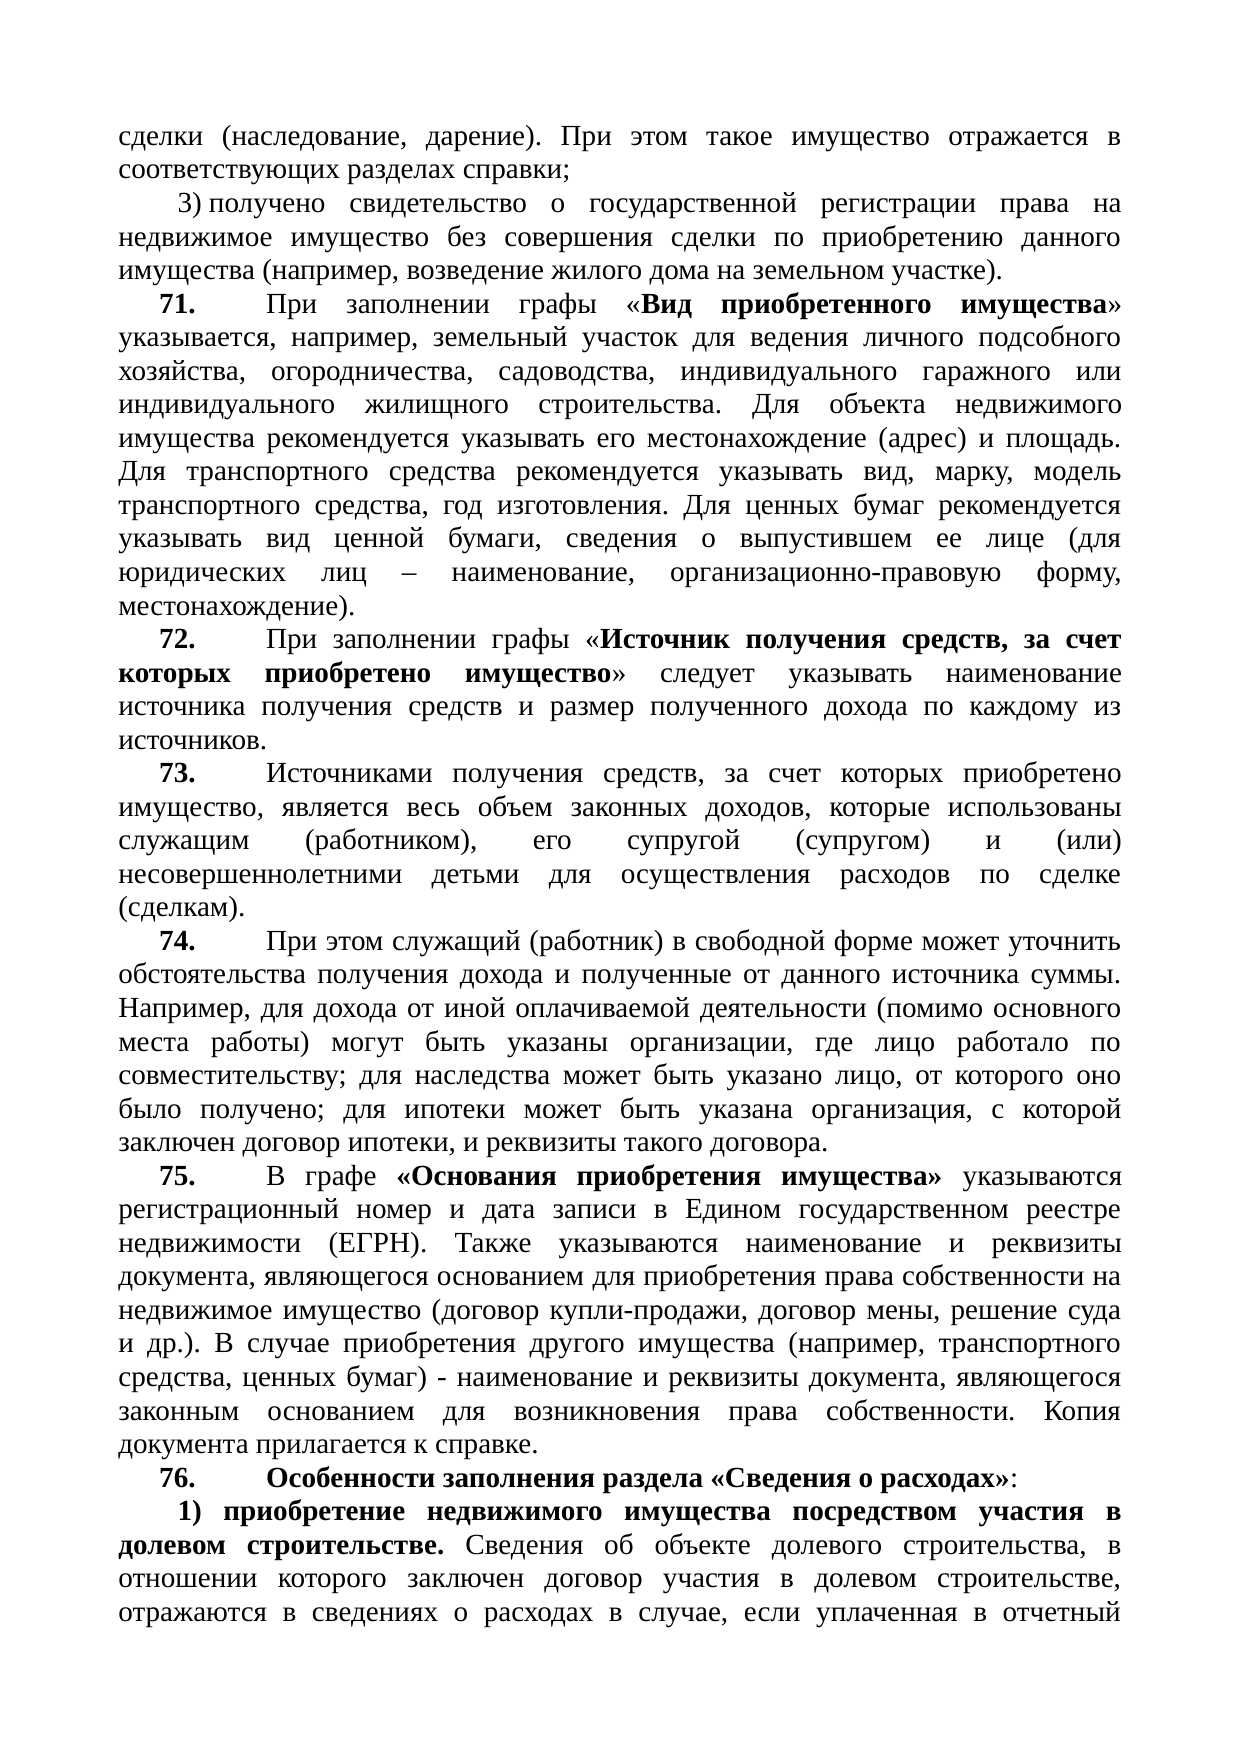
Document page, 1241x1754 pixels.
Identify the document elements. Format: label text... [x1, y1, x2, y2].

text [118, 1493, 1122, 1627]
text 3) получено свидетельство о государственной регистрации права на недвижимое имущество без совершения сделки по приобретению данного имущества (например, возведение жилого дома на земельном участке). [118, 185, 1122, 286]
list При заполнении графы «Источник получения средств, за счет которых приобретено имущество» следует указывать наименование источника получения средств и размер полученного дохода по каждому из источников. [118, 621, 1122, 755]
list Источниками получения средств, за счет которых приобретено имущество, является весь объем законных доходов, которые использованы служащим (работником), его супругой (супругом) и (или) несовершеннолетними детьми для осуществления расходов по сделке (сделкам). [118, 755, 1122, 923]
list Особенности заполнения раздела «Сведения о расходах»: [118, 1460, 1122, 1493]
list При заполнении графы «Вид приобретенного имущества» указывается, например, земельный участок для ведения личного подсобного хозяйства, огородничества, садоводства, индивидуального гаражного или индивидуального жилищного строительства. Для объекта недвижимого имущества рекомендуется указывать его местонахождение (адрес) и площадь. Для транспортного средства рекомендуется указывать вид, марку, модель транспортного средства, год изготовления. Для ценных бумаг рекомендуется указывать вид ценной бумаги, сведения о выпустившем ее лице (для юридических лиц – наименование, организационно-правовую форму, местонахождение). [118, 286, 1122, 621]
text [118, 118, 1122, 185]
list В графе «Основания приобретения имущества» указываются регистрационный номер и дата записи в Едином государственном реестре недвижимости (ЕГРН). Также указываются наименование и реквизиты документа, являющегося основанием для приобретения права собственности на недвижимое имущество (договор купли-продажи, договор мены, решение суда и др.). В случае приобретения другого имущества (например, транспортного средства, ценных бумаг) - наименование и реквизиты документа, являющегося законным основанием для возникновения права собственности. Копия документа прилагается к справке. [118, 1158, 1122, 1460]
list При этом служащий (работник) в свободной форме может уточнить обстоятельства получения дохода и полученные от данного источника суммы. Например, для дохода от иной оплачиваемой деятельности (помимо основного места работы) могут быть указаны организации, где лицо работало по совместительству; для наследства может быть указано лицо, от которого оно было получено; для ипотеки может быть указана организация, с которой заключен договор ипотеки, и реквизиты такого договора. [118, 923, 1122, 1158]
